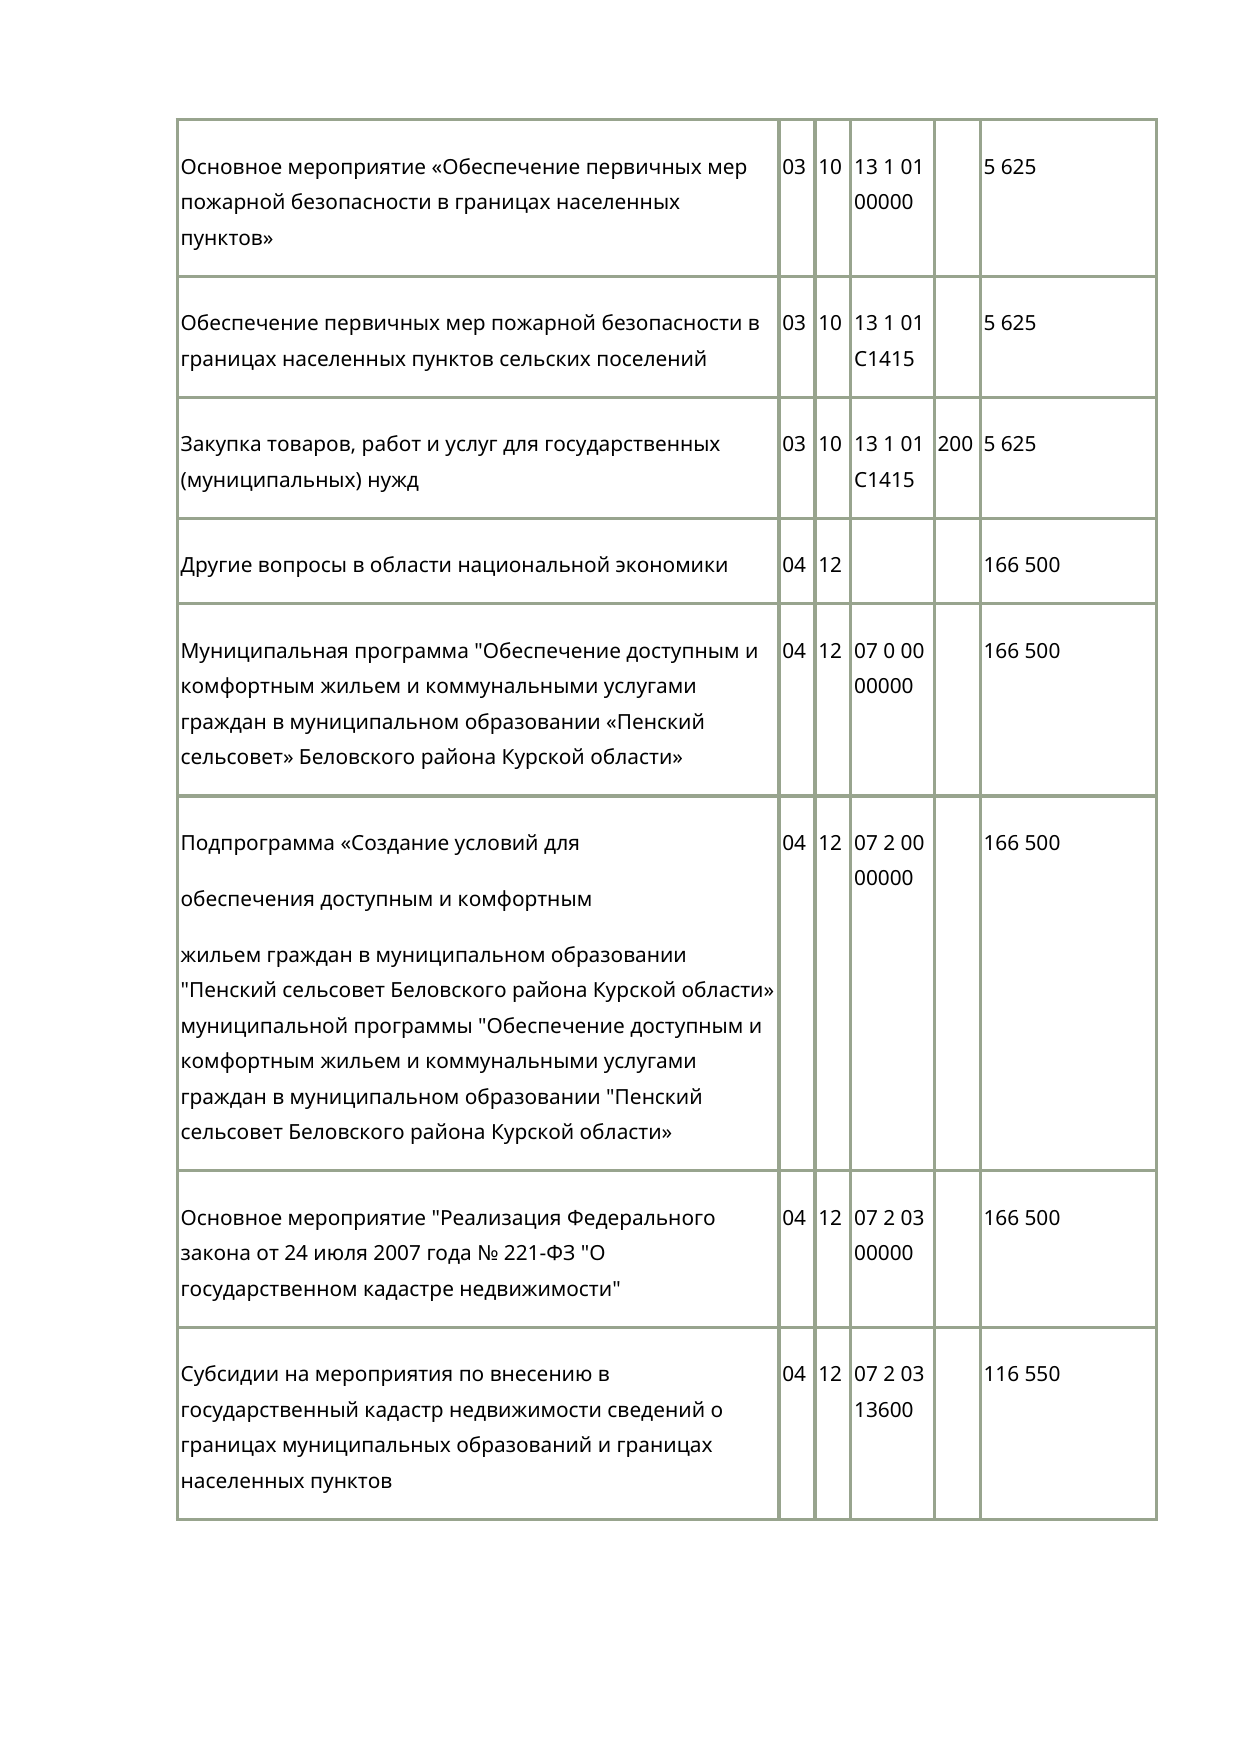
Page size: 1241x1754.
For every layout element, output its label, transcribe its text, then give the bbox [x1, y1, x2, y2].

table_cell 10 [817, 121, 849, 275]
table_cell 03 [781, 278, 813, 396]
table_cell 04 [781, 1329, 813, 1518]
table_cell 07 2 00 00000 [852, 798, 933, 1169]
table_cell 04 [781, 798, 813, 1169]
table_cell 12 [817, 520, 849, 602]
table_cell 12 [817, 1172, 849, 1326]
table_cell 200 [936, 399, 979, 517]
table_cell Подпрограмма «Создание условий для обеспечения доступным и комфортным жильем граждан в муниципальном образовании "Пенский сельсовет Беловского района Курской области» муниципальной программы "Обеспечение доступным и комфортным жильем и коммунальными услугами граждан в муниципальном образовании "Пенский сельсовет Беловского района Курской области» [179, 798, 777, 1169]
table_cell [852, 520, 933, 602]
table_cell 04 [781, 1172, 813, 1326]
table_cell 13 1 01 00000 [852, 121, 933, 275]
table_cell Другие вопросы в области национальной экономики [179, 520, 777, 602]
table_cell 07 0 00 00000 [852, 605, 933, 794]
table_cell 166 500 [982, 520, 1155, 602]
table_cell 03 [781, 121, 813, 275]
table_cell Закупка товаров, работ и услуг для государственных (муниципальных) нужд [179, 399, 777, 517]
table_cell [936, 278, 979, 396]
table_cell 12 [817, 798, 849, 1169]
table_cell 116 550 [982, 1329, 1155, 1518]
table_cell [936, 1172, 979, 1326]
table_cell 13 1 01 С1415 [852, 278, 933, 396]
table_cell 10 [817, 278, 849, 396]
table_cell [936, 605, 979, 794]
table_cell [936, 121, 979, 275]
table_cell [936, 798, 979, 1169]
table_cell Основное мероприятие «Обеспечение первичных мер пожарной безопасности в границах населенных пунктов» [179, 121, 777, 275]
table_cell 07 2 03 00000 [852, 1172, 933, 1326]
table_cell 5 625 [982, 121, 1155, 275]
table_cell 04 [781, 520, 813, 602]
table_cell Обеспечение первичных мер пожарной безопасности в границах населенных пунктов сельских поселений [179, 278, 777, 396]
table_cell 12 [817, 1329, 849, 1518]
table_cell Основное мероприятие "Реализация Федерального закона от 24 июля 2007 года № 221-ФЗ "О государственном кадастре недвижимости" [179, 1172, 777, 1326]
table_cell 13 1 01 С1415 [852, 399, 933, 517]
table_cell 10 [817, 399, 849, 517]
table_cell [936, 1329, 979, 1518]
table_cell 03 [781, 399, 813, 517]
table_cell 166 500 [982, 798, 1155, 1169]
table_cell Субсидии на мероприятия по внесению в государственный кадастр недвижимости сведений о границах муниципальных образований и границах населенных пунктов [179, 1329, 777, 1518]
table_cell 04 [781, 605, 813, 794]
table_cell 166 500 [982, 605, 1155, 794]
table_cell 12 [817, 605, 849, 794]
table_cell Муниципальная программа "Обеспечение доступным и комфортным жильем и коммунальными услугами граждан в муниципальном образовании «Пенский сельсовет» Беловского района Курской области» [179, 605, 777, 794]
table_cell 166 500 [982, 1172, 1155, 1326]
table_cell 5 625 [982, 399, 1155, 517]
table_cell 5 625 [982, 278, 1155, 396]
table_cell 07 2 03 13600 [852, 1329, 933, 1518]
table_cell [936, 520, 979, 602]
